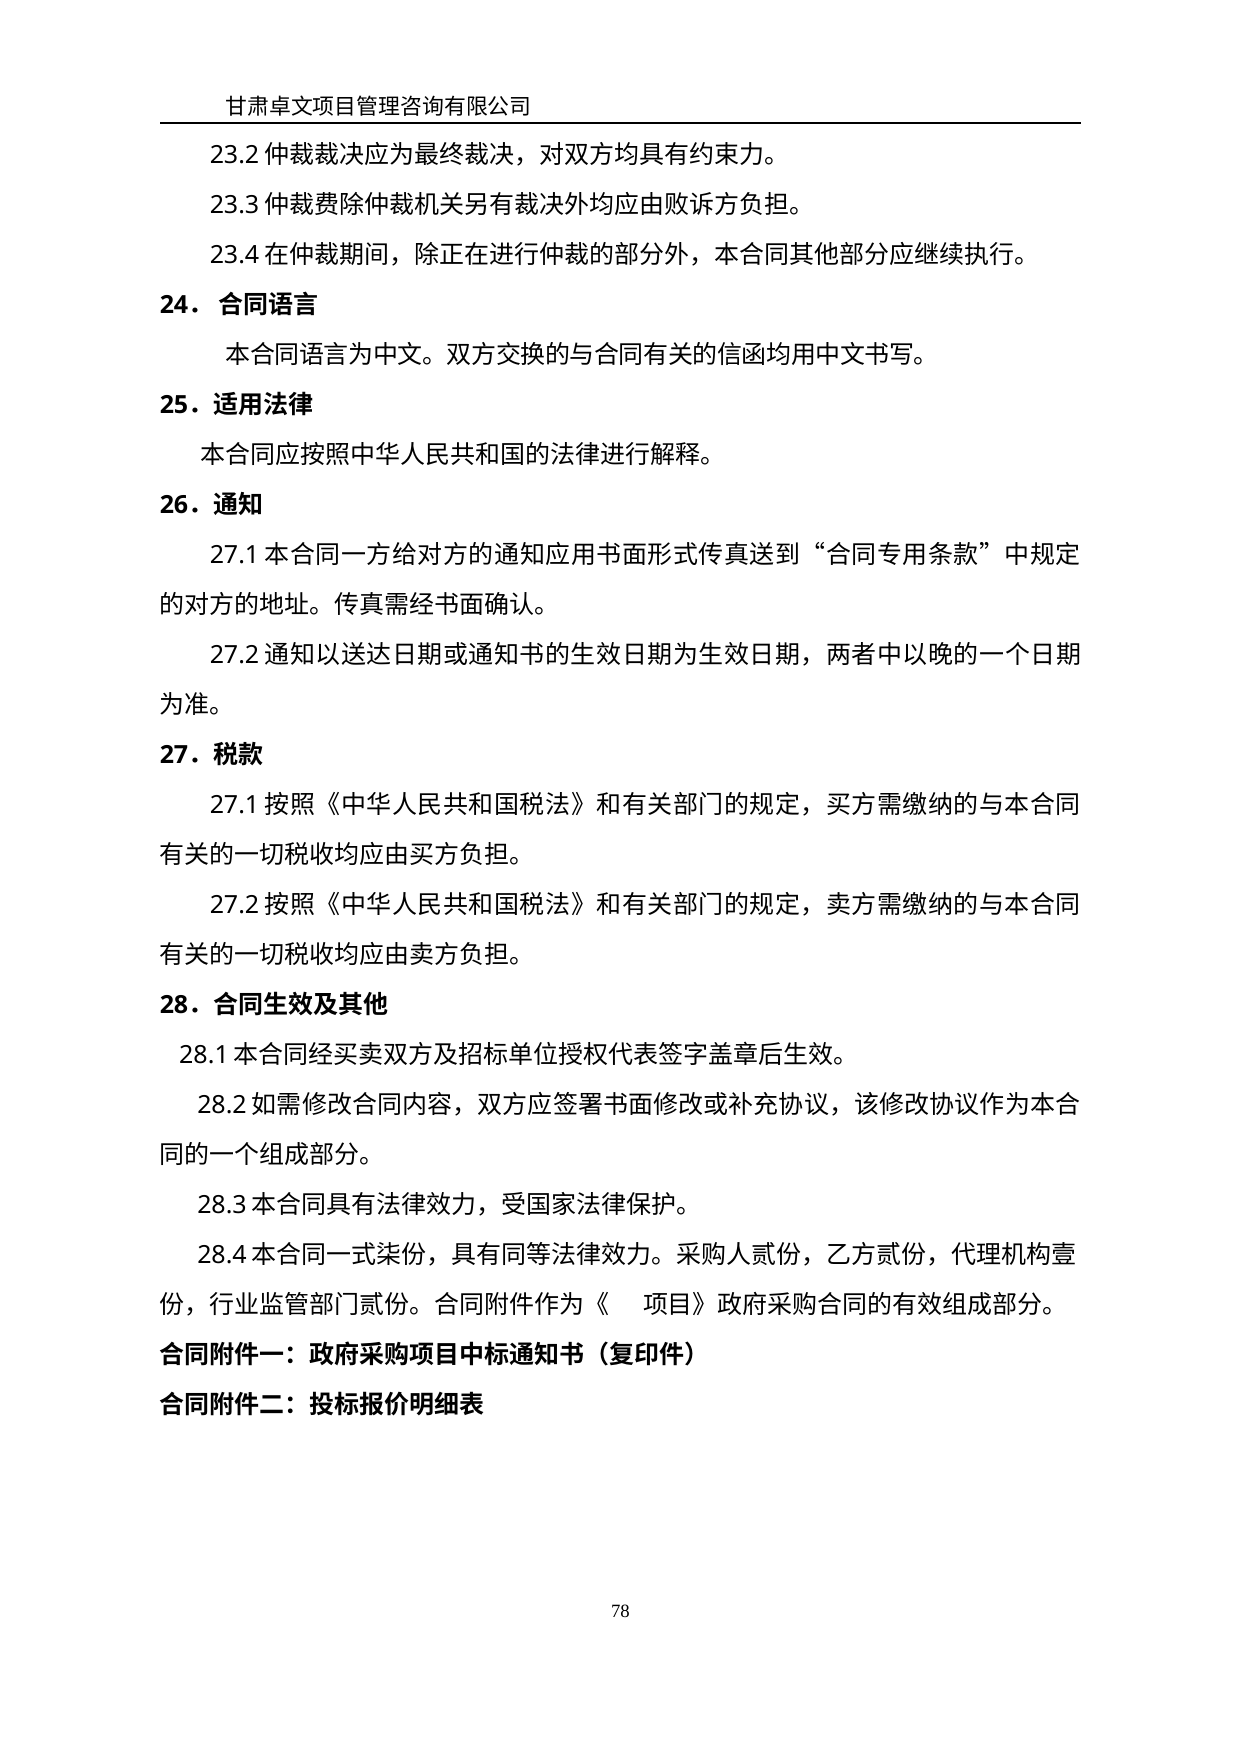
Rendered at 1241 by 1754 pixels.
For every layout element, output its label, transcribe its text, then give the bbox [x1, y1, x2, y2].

text 27．税款 [159, 724, 1081, 774]
text 27.1本合同一方给对方的通知应用书面形式传真送到“合同专用条款”中规定的对方的地址。传真需经书面确认。 [159, 524, 1081, 624]
text 26．通知 [159, 474, 1081, 524]
text 28.3本合同具有法律效力，受国家法律保护。 [159, 1174, 1081, 1224]
text 合同附件一：政府采购项目中标通知书（复印件） [159, 1324, 1081, 1374]
text 23.3仲裁费除仲裁机关另有裁决外均应由败诉方负担。 [159, 174, 1081, 224]
text 28.4本合同一式柒份，具有同等法律效力。采购人贰份，乙方贰份，代理机构壹份，行业监管部门贰份。合同附件作为《 项目》政府采购合同的有效组成部分。 [159, 1224, 1081, 1324]
text 25．适用法律 [159, 374, 1081, 424]
text 28．合同生效及其他 [159, 974, 1081, 1024]
text 28.2如需修改合同内容，双方应签署书面修改或补充协议，该修改协议作为本合同的一个组成部分。 [159, 1074, 1081, 1174]
text 28.1本合同经买卖双方及招标单位授权代表签字盖章后生效。 [159, 1024, 1081, 1074]
text 27.2通知以送达日期或通知书的生效日期为生效日期，两者中以晚的一个日期为准。 [159, 624, 1081, 724]
text 24． 合同语言 [159, 274, 1081, 324]
text 23.4在仲裁期间，除正在进行仲裁的部分外，本合同其他部分应继续执行。 [159, 224, 1081, 274]
text 27.1按照《中华人民共和国税法》和有关部门的规定，买方需缴纳的与本合同有关的一切税收均应由买方负担。 [159, 774, 1081, 874]
text 23.2仲裁裁决应为最终裁决，对双方均具有约束力。 [159, 124, 1081, 174]
text 合同附件二：投标报价明细表 [159, 1374, 1031, 1424]
text 本合同应按照中华人民共和国的法律进行解释。 [200, 424, 1081, 474]
text 本合同语言为中文。双方交换的与合同有关的信函均用中文书写。 [225, 324, 1081, 374]
text 27.2按照《中华人民共和国税法》和有关部门的规定，卖方需缴纳的与本合同有关的一切税收均应由卖方负担。 [159, 874, 1081, 974]
